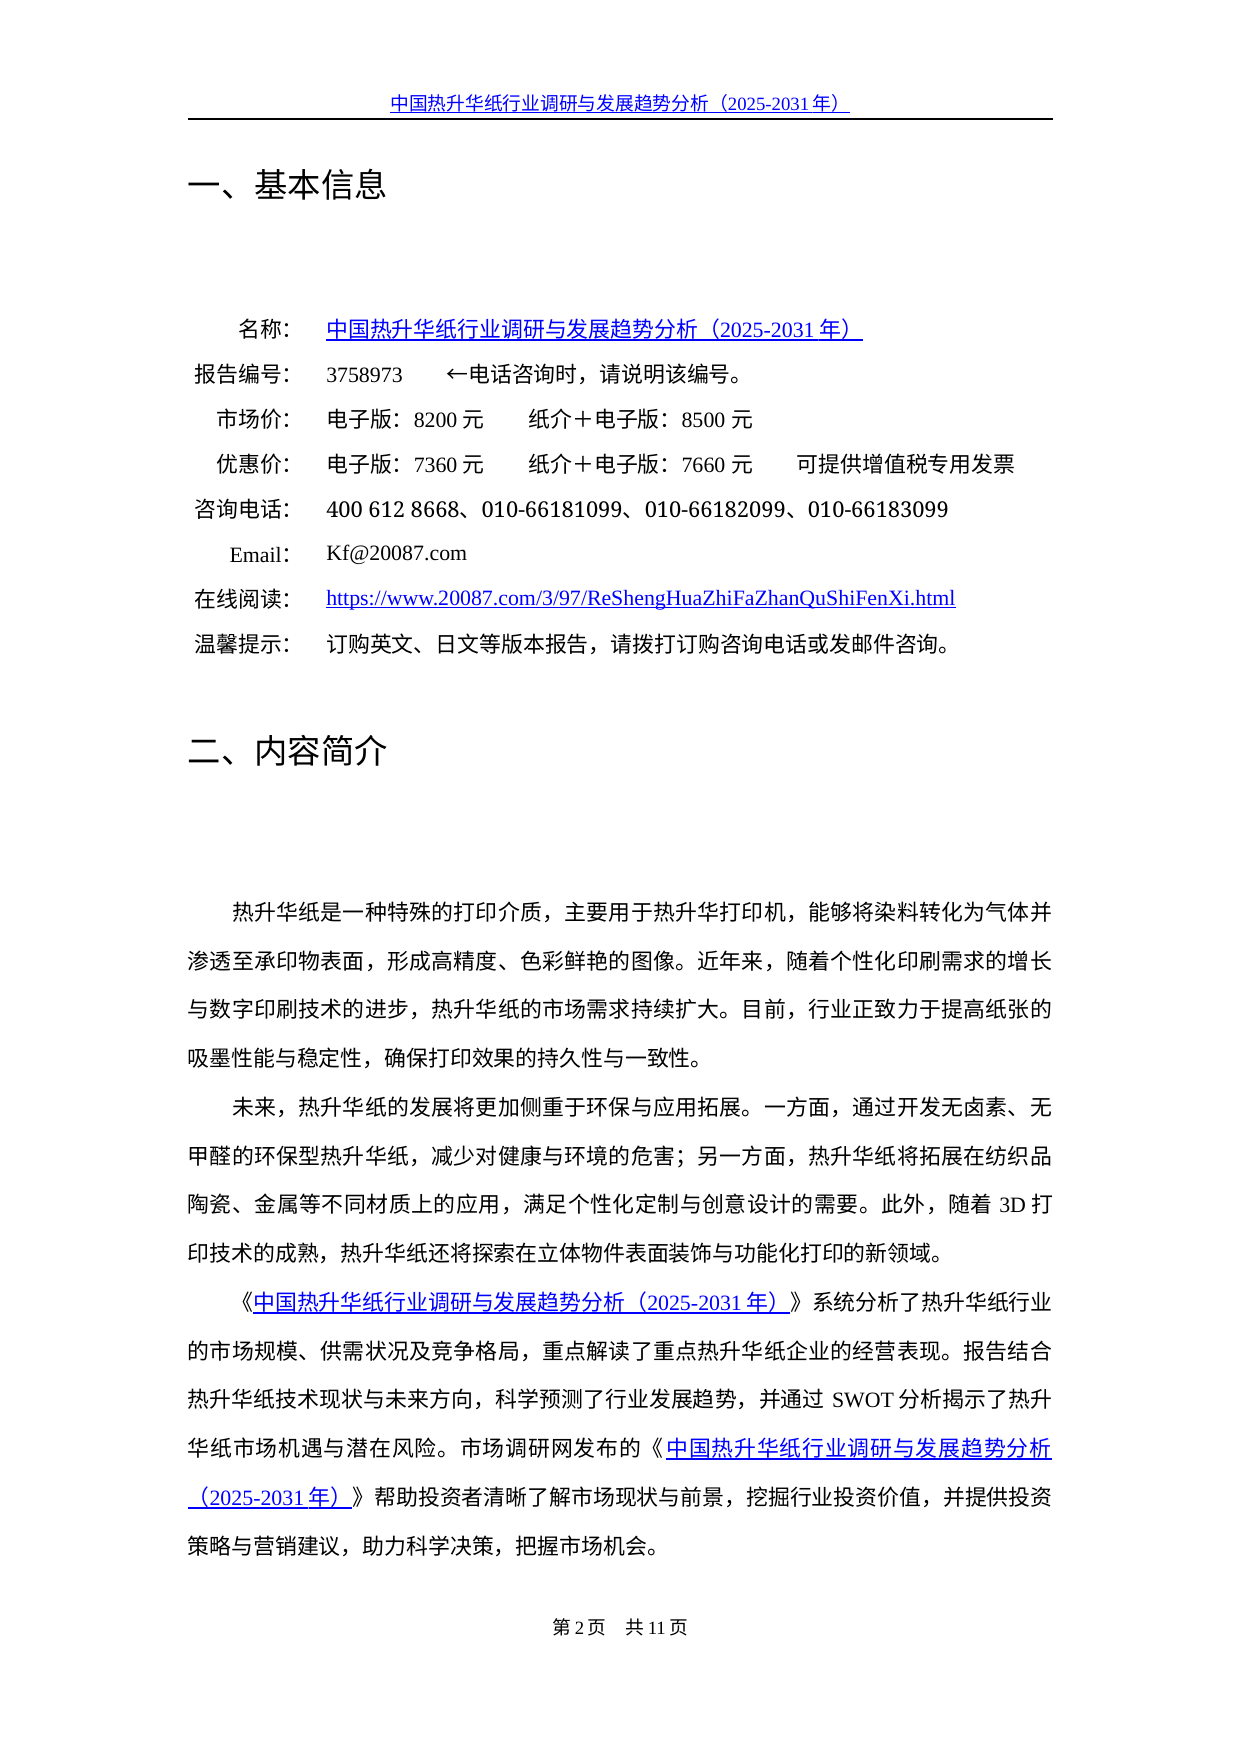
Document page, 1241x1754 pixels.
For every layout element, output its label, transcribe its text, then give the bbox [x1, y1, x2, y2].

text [187, 894, 1053, 1561]
title 二、内容简介 [187, 717, 1053, 782]
table_cell 在线阅读： [167, 582, 315, 627]
title 一、基本信息 [187, 150, 1053, 215]
table_cell 订购英文、日文等版本报告，请拨打订购咨询电话或发邮件咨询。 [315, 627, 1073, 672]
table_cell 温馨提示： [167, 627, 315, 672]
table_cell [315, 582, 1073, 627]
table_cell 电子版：8200 元 纸介＋电子版：8500 元 [315, 402, 1073, 447]
table_header 中国热升华纸行业调研与发展趋势分析（2025-2031年） [315, 312, 1073, 357]
table_cell 市场价： [167, 402, 315, 447]
table_cell 电子版：7360 元 纸介＋电子版：7660 元 可提供增值税专用发票 [315, 447, 1073, 492]
table_cell 优惠价： [167, 447, 315, 492]
table_cell 报告编号： [167, 357, 315, 402]
table_cell Email： [167, 537, 315, 582]
table_cell 咨询电话： [167, 492, 315, 537]
table_cell 3758973 ←电话咨询时，请说明该编号。 [315, 357, 1073, 402]
table_header 名称： [167, 312, 315, 357]
table_cell Kf@20087.com [315, 537, 1073, 582]
table_cell 400 612 8668、010-66181099、010-66182099、010-66183099 [315, 492, 1073, 537]
